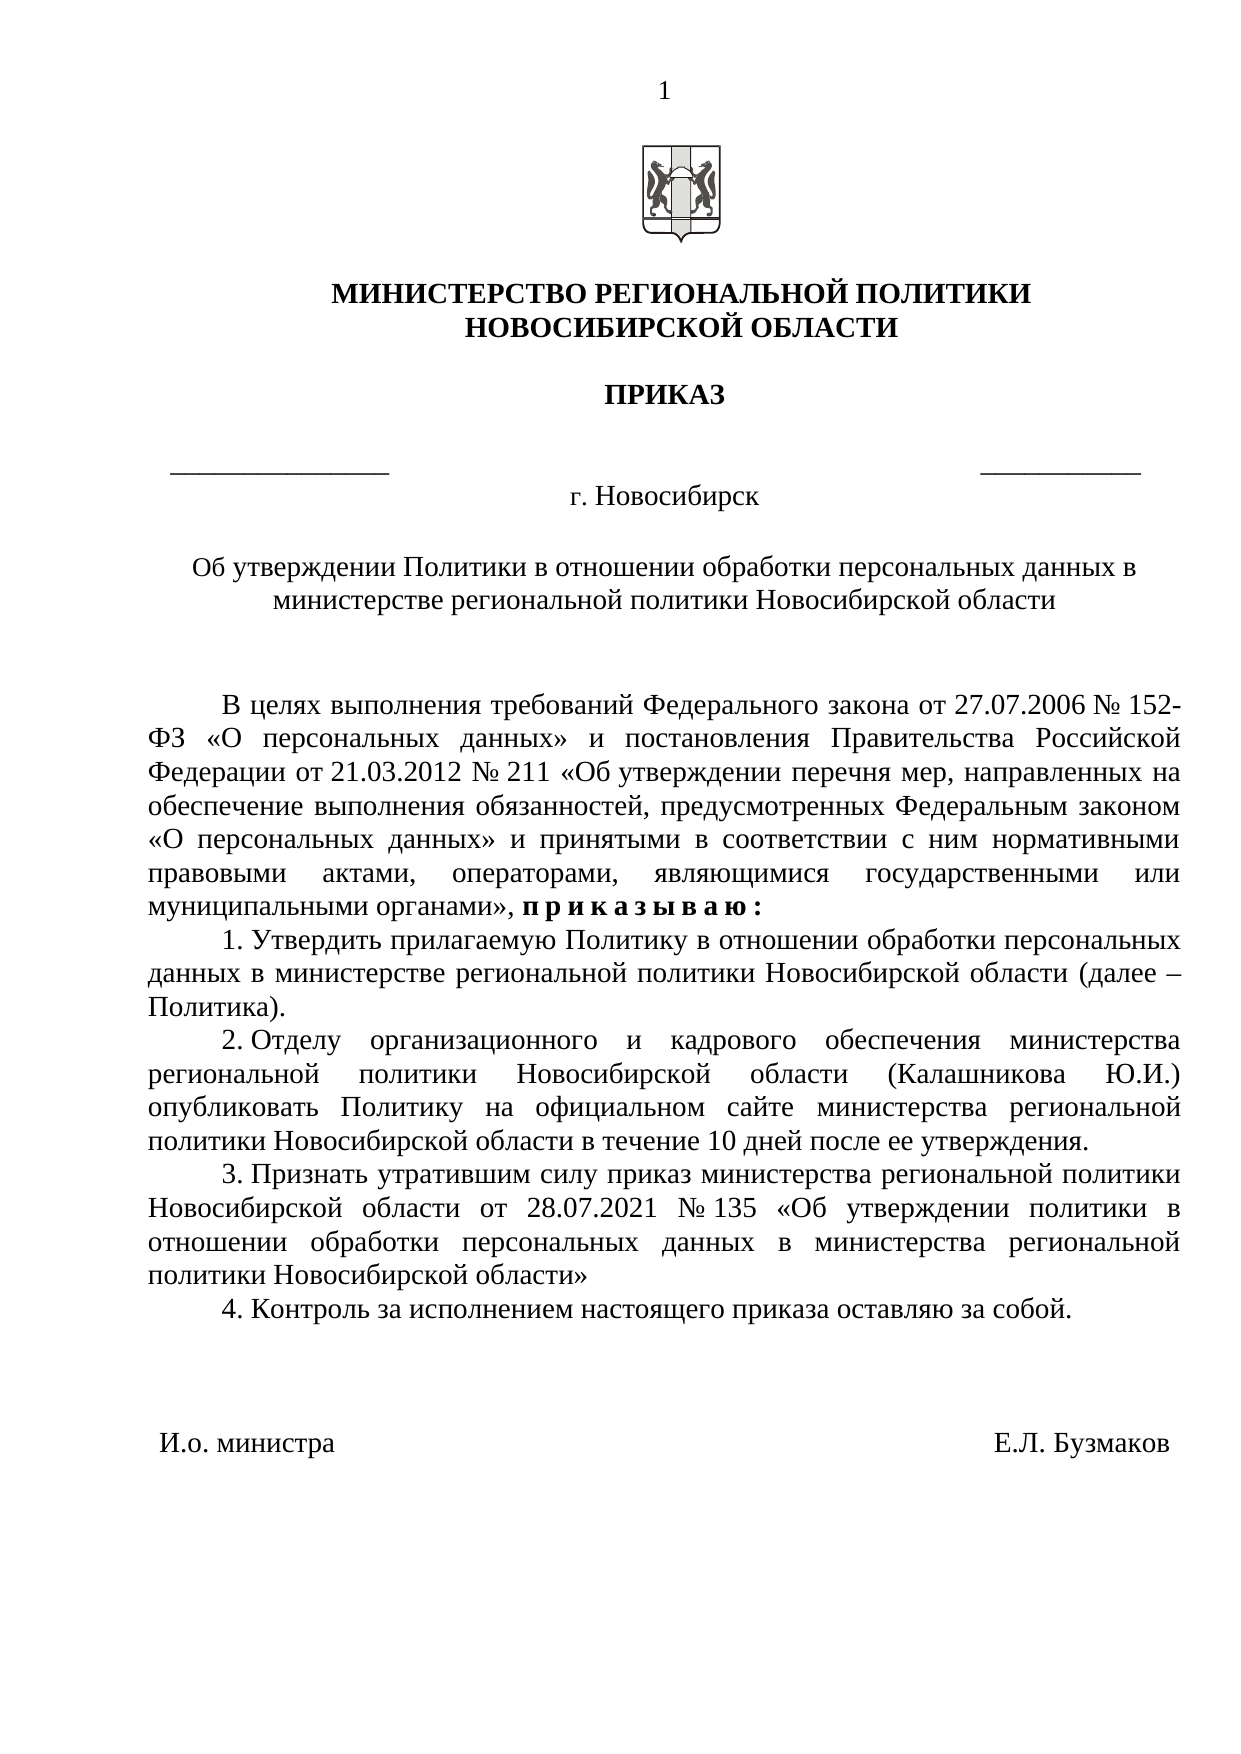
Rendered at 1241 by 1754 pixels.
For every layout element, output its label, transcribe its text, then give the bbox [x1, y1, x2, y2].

table_header Е.Л. Бузмаков [709, 1324, 1181, 1458]
text 1. Утвердить прилагаемую Политику в отношении обработки персональных данных в министерстве региональной политики Новосибирской области (далее – Политика). [148, 922, 1181, 1022]
text 3. Признать утратившим силу приказ министерства региональной политики Новосибирской области от 28.07.2021 № 135 «Об утверждении политики в отношении обработки персональных данных в министерства региональной политики Новосибирской области» [148, 1157, 1181, 1291]
text 2. Отделу организационного и кадрового обеспечения министерства региональной политики Новосибирской области (Калашникова Ю.И.) опубликовать Политику на официальном сайте министерства региональной политики Новосибирской области в течение 10 дней после ее утверждения. [148, 1022, 1181, 1157]
text В целях выполнения требований Федерального закона от 27.07.2006 № 152-ФЗ «О персональных данных» и постановления Правительства Российской Федерации от 21.03.2012 № 211 «Об утверждении перечня мер, направленных на обеспечение выполнения обязанностей, предусмотренных Федеральным законом «О персональных данных» и принятыми в соответствии с ним нормативными правовыми актами, операторами, являющимися государственными или муниципальными органами», приказываю: [148, 687, 1181, 922]
table_header И.о. министра [148, 1324, 709, 1458]
text 4. Контроль за исполнением настоящего приказа оставляю за собой. [148, 1291, 1181, 1324]
table_header ПРИКАЗ Об утверждении Политики в отношении обработки персональных данных в министерстве региональной политики Новосибирской области [148, 145, 1181, 687]
